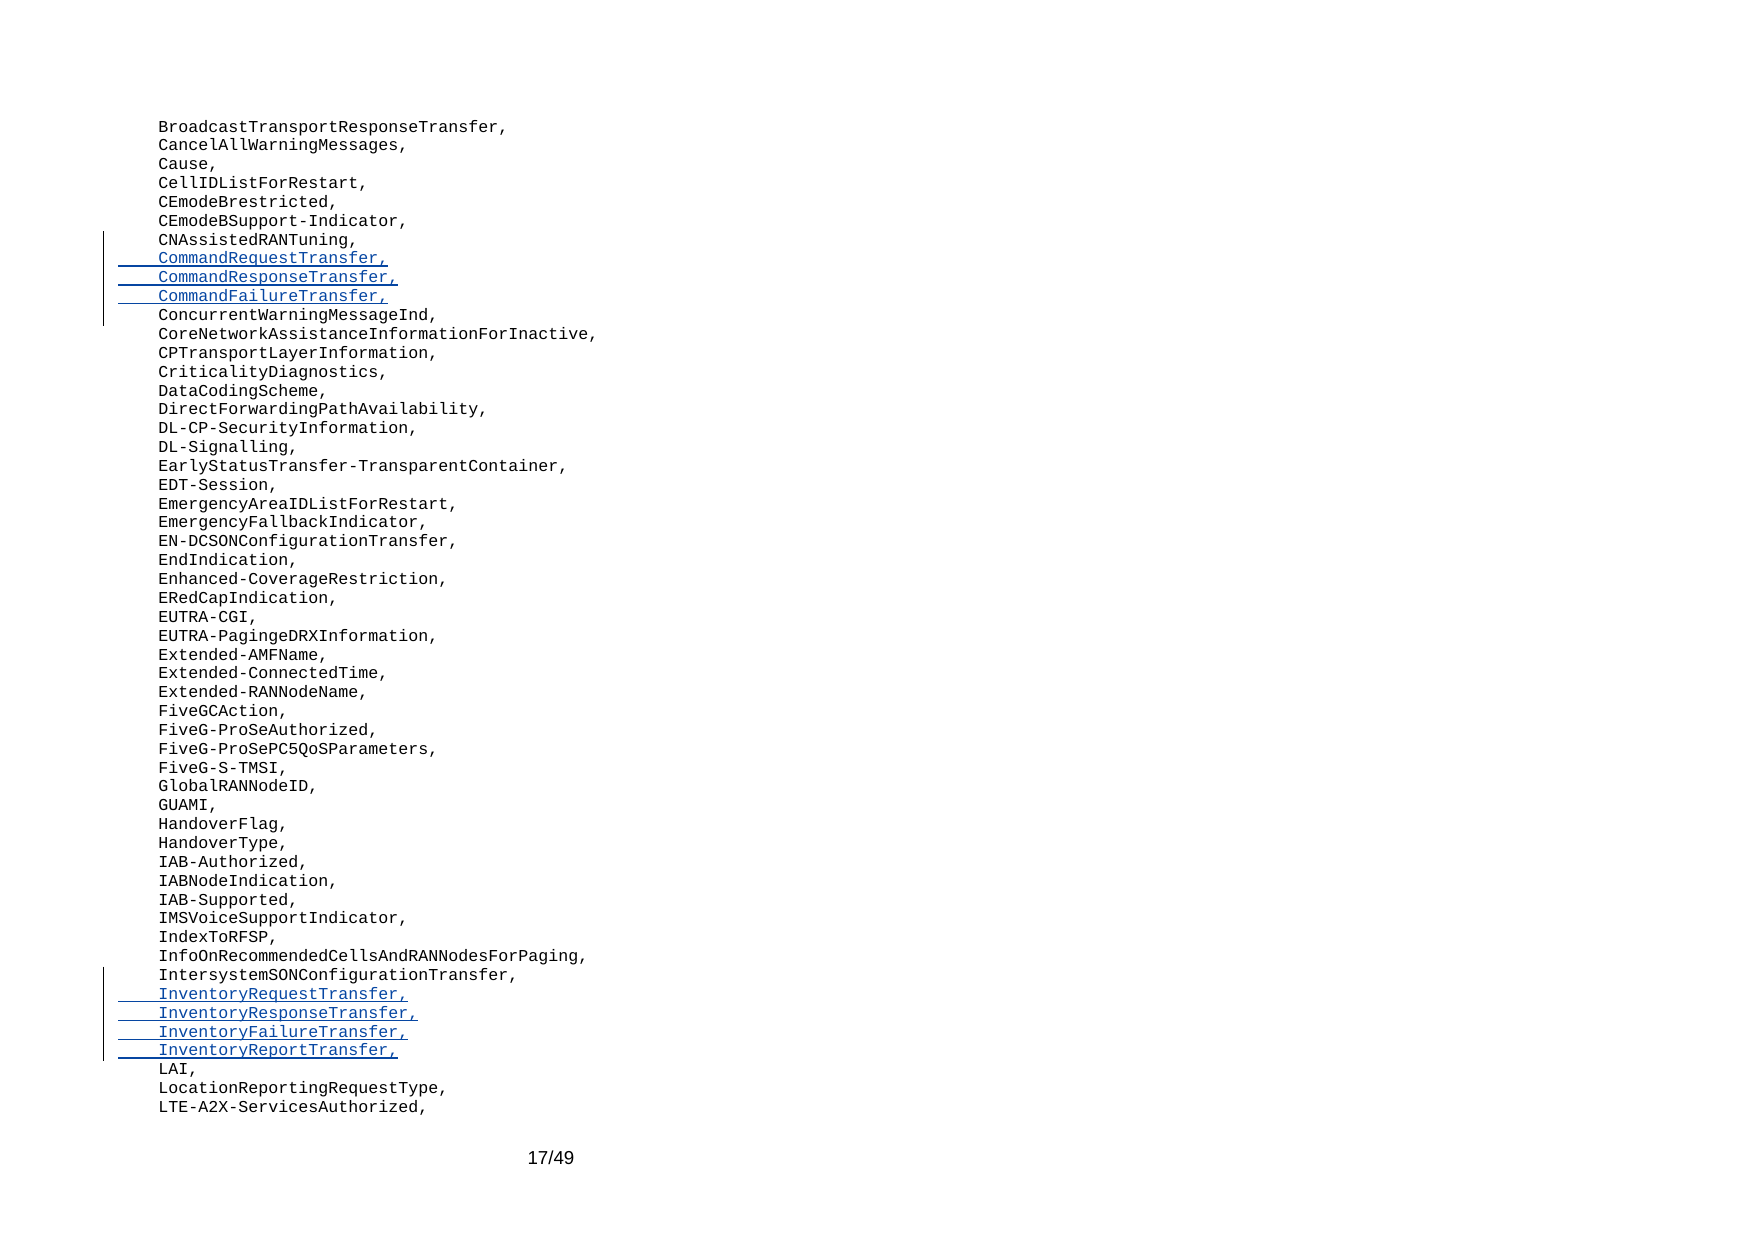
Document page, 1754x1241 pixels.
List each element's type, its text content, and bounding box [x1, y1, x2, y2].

text ConcurrentWarningMessageInd, [118, 307, 1606, 326]
text EDT-Session, [118, 476, 1606, 495]
text EUTRA-CGI, [118, 608, 1606, 627]
text Extended-ConnectedTime, [118, 665, 1606, 684]
text GUAMI, [118, 797, 1606, 816]
text CEmodeBSupport-Indicator, [118, 212, 1606, 231]
text LocationReportingRequestType, [118, 1080, 1606, 1098]
text EmergencyFallbackIndicator, [118, 514, 1606, 533]
text Extended-AMFName, [118, 646, 1606, 665]
text LAI, [118, 1061, 1606, 1080]
text Extended-RANNodeName, [118, 684, 1606, 703]
text Enhanced-CoverageRestriction, [118, 571, 1606, 589]
text EmergencyAreaIDListForRestart, [118, 495, 1606, 514]
text CPTransportLayerInformation, [118, 344, 1606, 363]
text Cause, [118, 156, 1606, 175]
text FiveGCAction, [118, 703, 1606, 721]
text IntersystemSONConfigurationTransfer, [118, 967, 1606, 985]
text DL-Signalling, [118, 439, 1606, 457]
text IAB-Authorized, [118, 853, 1606, 872]
text FiveG-ProSeAuthorized, [118, 721, 1606, 740]
text ERedCapIndication, [118, 589, 1606, 608]
text DL-CP-SecurityInformation, [118, 420, 1606, 439]
text GlobalRANNodeID, [118, 778, 1606, 797]
text IABNodeIndication, [118, 872, 1606, 891]
text IMSVoiceSupportIndicator, [118, 910, 1606, 929]
text EN-DCSONConfigurationTransfer, [118, 533, 1606, 552]
text EUTRA-PagingeDRXInformation, [118, 627, 1606, 646]
text CancelAllWarningMessages, [118, 137, 1606, 156]
text HandoverType, [118, 834, 1606, 853]
text LTE-A2X-ServicesAuthorized, [118, 1098, 1606, 1117]
text FiveG-ProSePC5QoSParameters, [118, 740, 1606, 759]
text CellIDListForRestart, [118, 175, 1606, 193]
text CoreNetworkAssistanceInformationForInactive, [118, 326, 1606, 344]
text DirectForwardingPathAvailability, [118, 401, 1606, 420]
text EndIndication, [118, 552, 1606, 571]
text EarlyStatusTransfer-TransparentContainer, [118, 457, 1606, 476]
text CNAssistedRANTuning, [118, 231, 1606, 250]
text DataCodingScheme, [118, 382, 1606, 401]
text BroadcastTransportResponseTransfer, [118, 118, 1606, 137]
text HandoverFlag, [118, 816, 1606, 834]
text CEmodeBrestricted, [118, 193, 1606, 212]
text CriticalityDiagnostics, [118, 363, 1606, 382]
text IAB-Supported, [118, 891, 1606, 910]
text FiveG-S-TMSI, [118, 759, 1606, 778]
text InfoOnRecommendedCellsAndRANNodesForPaging, [118, 948, 1606, 967]
text IndexToRFSP, [118, 929, 1606, 948]
